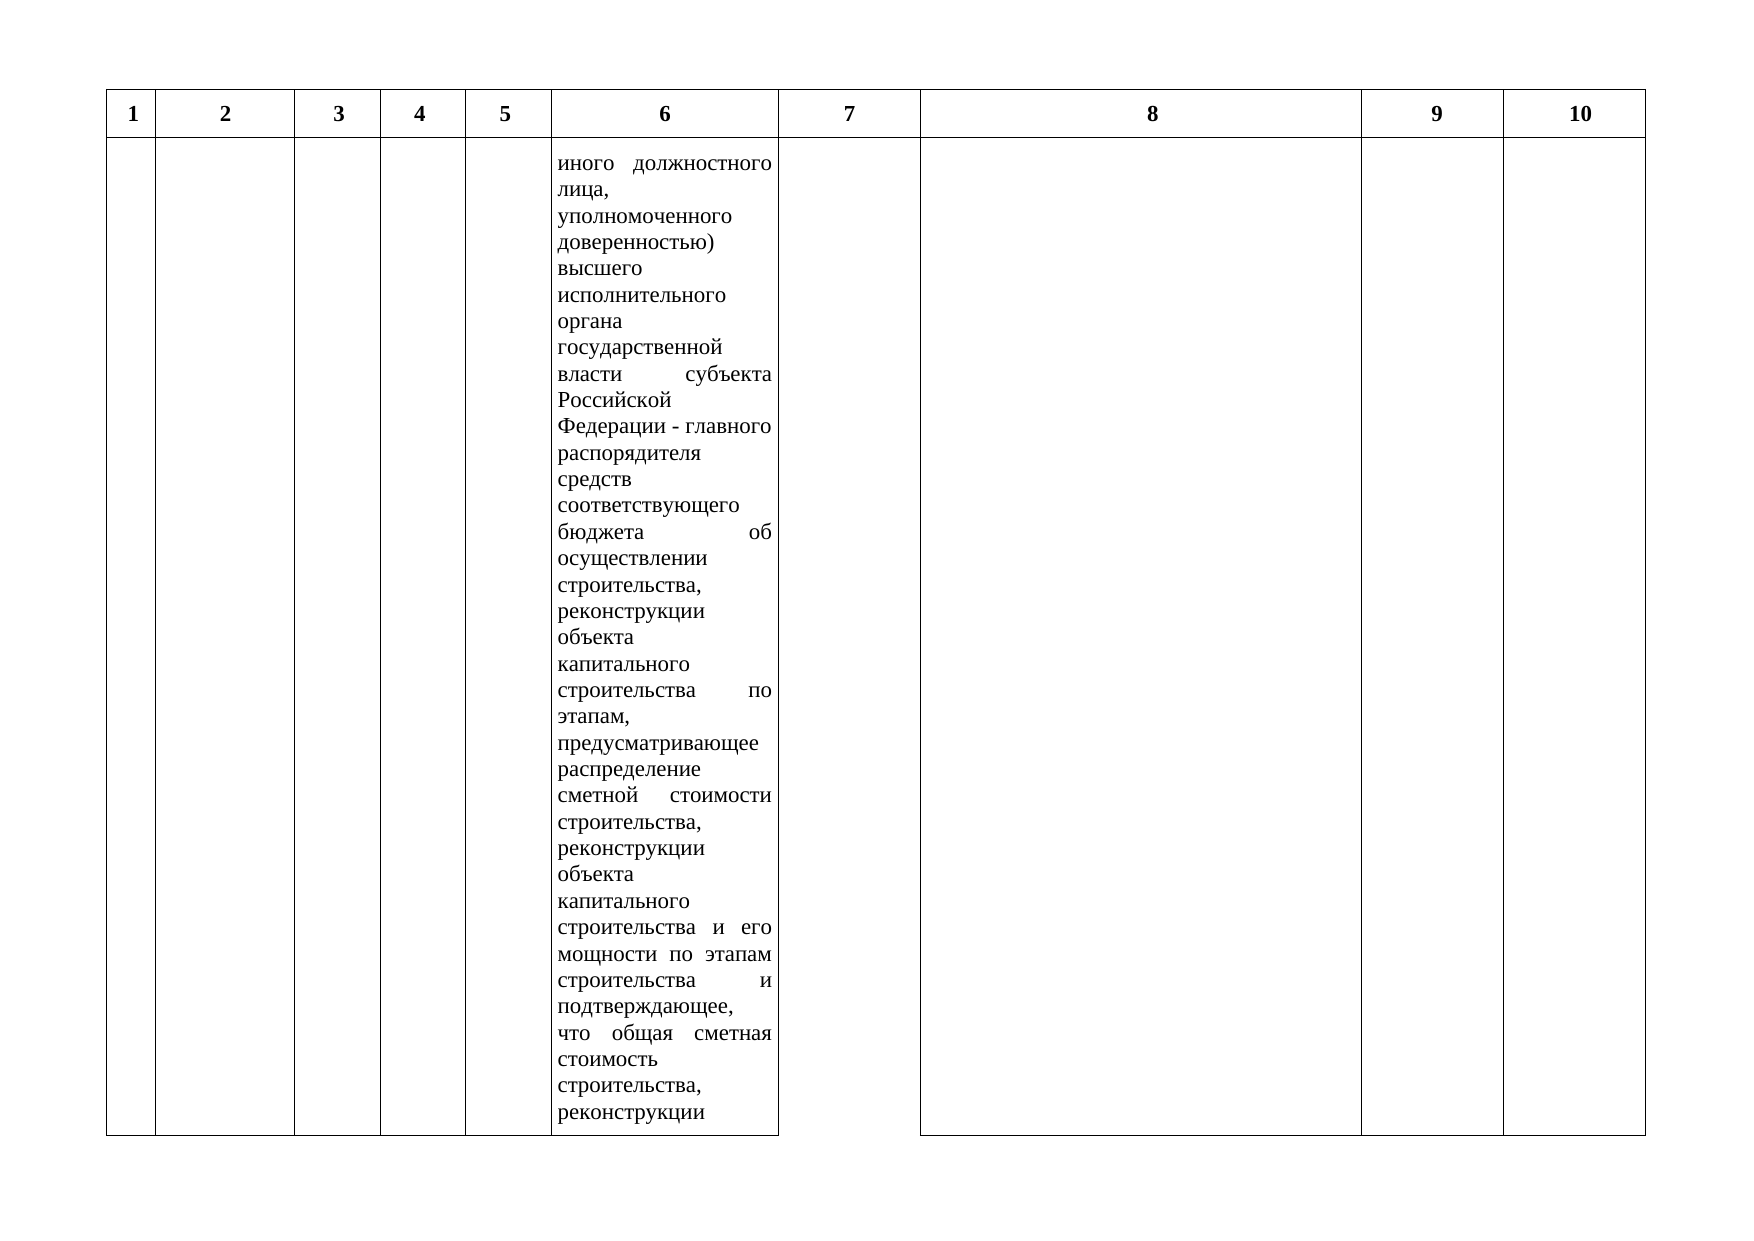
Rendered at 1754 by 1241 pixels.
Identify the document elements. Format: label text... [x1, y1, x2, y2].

table_header 1 [107, 90, 155, 137]
table_header 9 [1362, 90, 1503, 137]
table_header 3 [295, 90, 380, 137]
table_header 10 [1504, 90, 1645, 137]
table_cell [1362, 138, 1503, 1135]
table_header 2 [156, 90, 294, 137]
table_header 6 [552, 90, 778, 137]
table_header 5 [466, 90, 551, 137]
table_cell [921, 138, 1361, 1135]
table_header 7 [779, 90, 920, 137]
table_header 4 [381, 90, 465, 137]
table_header 8 [921, 90, 1361, 137]
